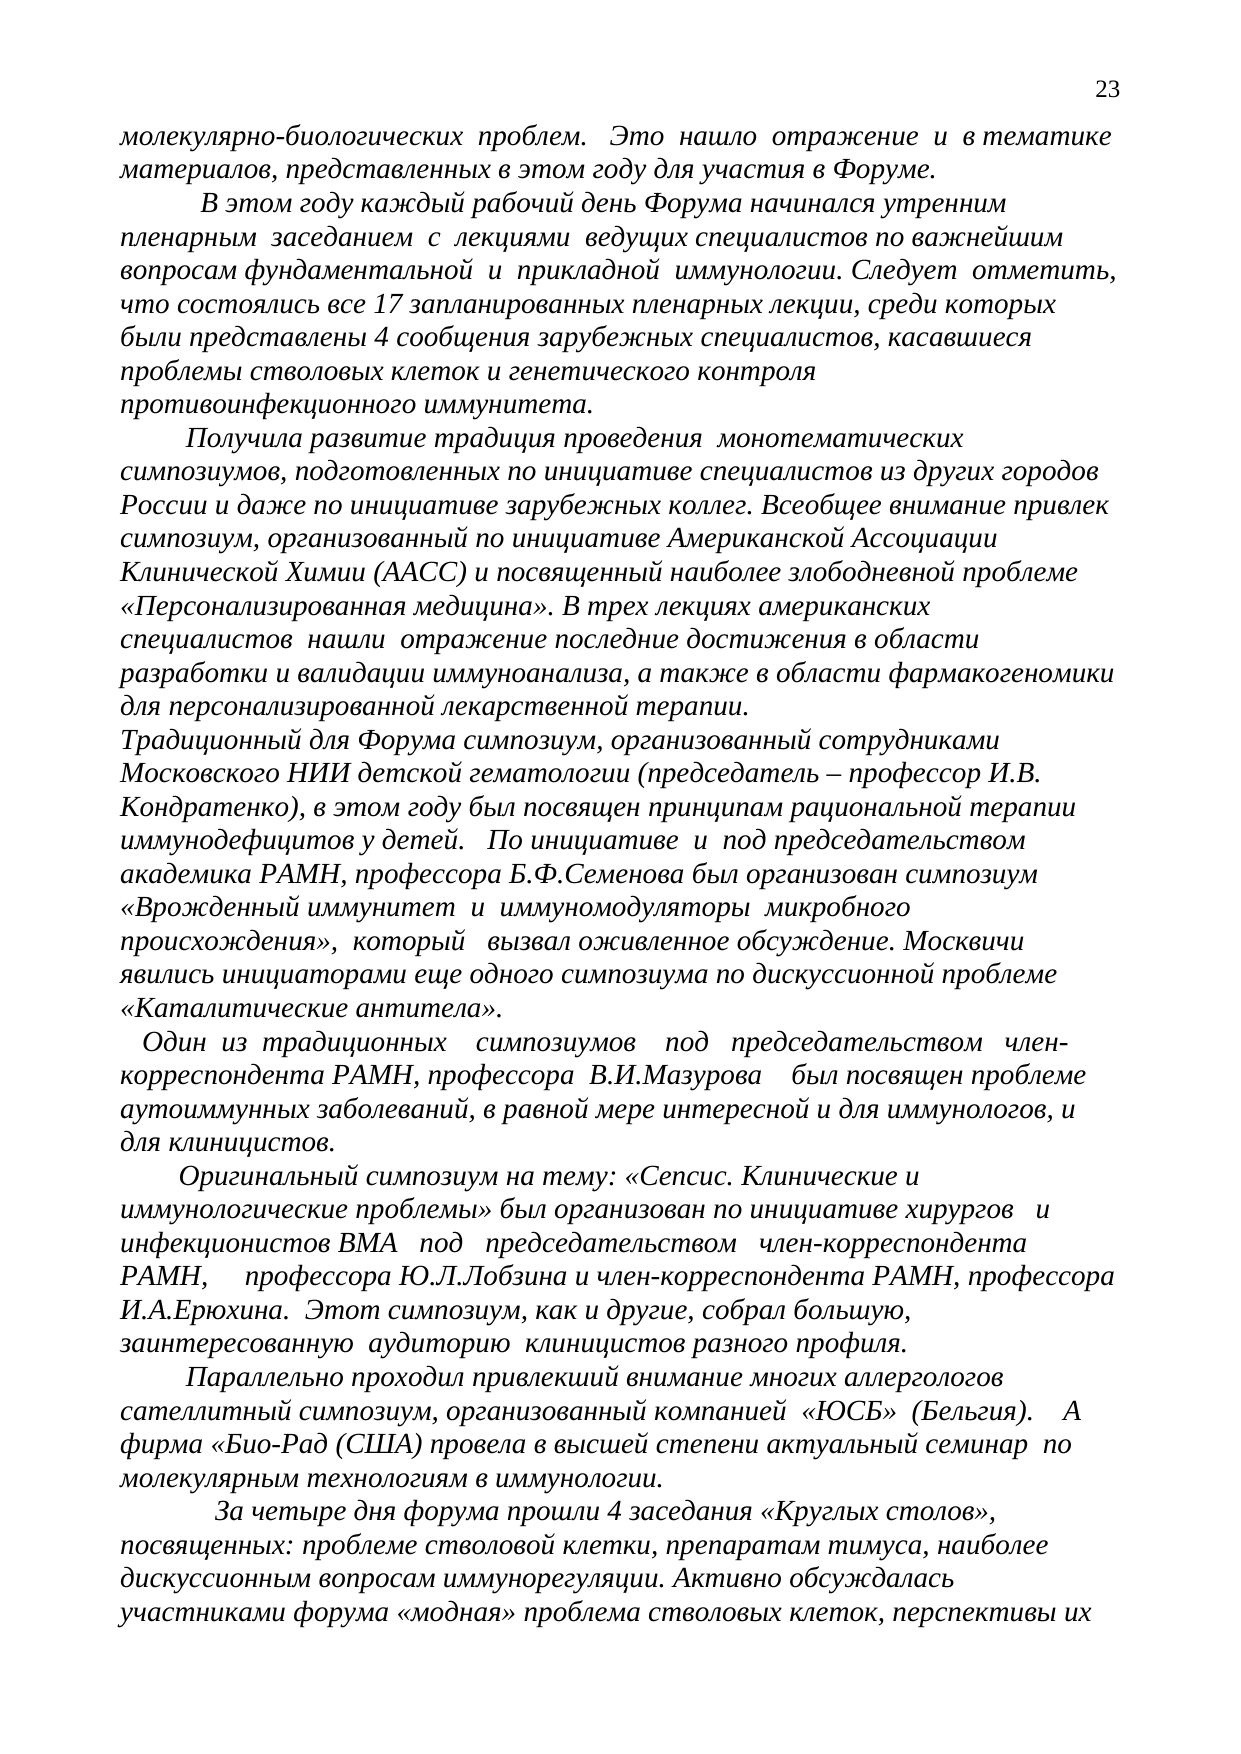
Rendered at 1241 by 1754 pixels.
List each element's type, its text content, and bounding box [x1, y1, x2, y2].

text Традиционный для Форума симпозиум, организованный сотрудниками Московского НИИ детской гематологии (председатель – профессор И.В. Кондратенко), в этом году был посвящен принципам рациональной терапии иммунодефицитов у детей. По инициативе и под председательством академика РАМН, профессора Б.Ф.Семенова был организован симпозиум «Врожденный иммунитет и иммуномодуляторы микробного происхождения», который вызвал оживленное обсуждение. Москвичи явились инициаторами еще одного симпозиума по дискуссионной проблеме «Каталитические антитела». [120, 722, 1120, 1024]
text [120, 118, 1120, 185]
text В этом году каждый рабочий день Форума начинался утренним пленарным заседанием с лекциями ведущих специалистов по важнейшим вопросам фундаментальной и прикладной иммунологии. Следует отметить, что состоялись все 17 запланированных пленарных лекции, среди которых были представлены 4 сообщения зарубежных специалистов, касавшиеся проблемы стволовых клеток и генетического контроля противоинфекционного иммунитета. [120, 185, 1120, 420]
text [120, 1493, 1120, 1627]
text Оригинальный симпозиум на тему: «Сепсис. Клинические и иммунологические проблемы» был организован по инициативе хирургов и инфекционистов ВМА под председательством член-корреспондента РАМН, профессора Ю.Л.Лобзина и член-корреспондента РАМН, профессора И.А.Ерюхина. Этот симпозиум, как и другие, собрал большую, заинтересованную аудиторию клиницистов разного профиля. [120, 1158, 1120, 1359]
text Один из традиционных симпозиумов под председательством член-корреспондента РАМН, профессора В.И.Мазурова был посвящен проблеме аутоиммунных заболеваний, в равной мере интересной и для иммунологов, и для клиницистов. [120, 1024, 1120, 1158]
text Параллельно проходил привлекший внимание многих аллергологов сателлитный симпозиум, организованный компанией «ЮСБ» (Бельгия). А фирма «Био-Рад (США) провела в высшей степени актуальный семинар по молекулярным технологиям в иммунологии. [120, 1359, 1120, 1493]
text Получила развитие традиция проведения монотематических симпозиумов, подготовленных по инициативе специалистов из других городов России и даже по инициативе зарубежных коллег. Всеобщее внимание привлек симпозиум, организованный по инициативе Американской Ассоциации Клинической Химии (AACC) и посвященный наиболее злободневной проблеме «Персонализированная медицина». В трех лекциях американских специалистов нашли отражение последние достижения в области разработки и валидации иммуноанализа, а также в области фармакогеномики для персонализированной лекарственной терапии. [120, 420, 1120, 722]
